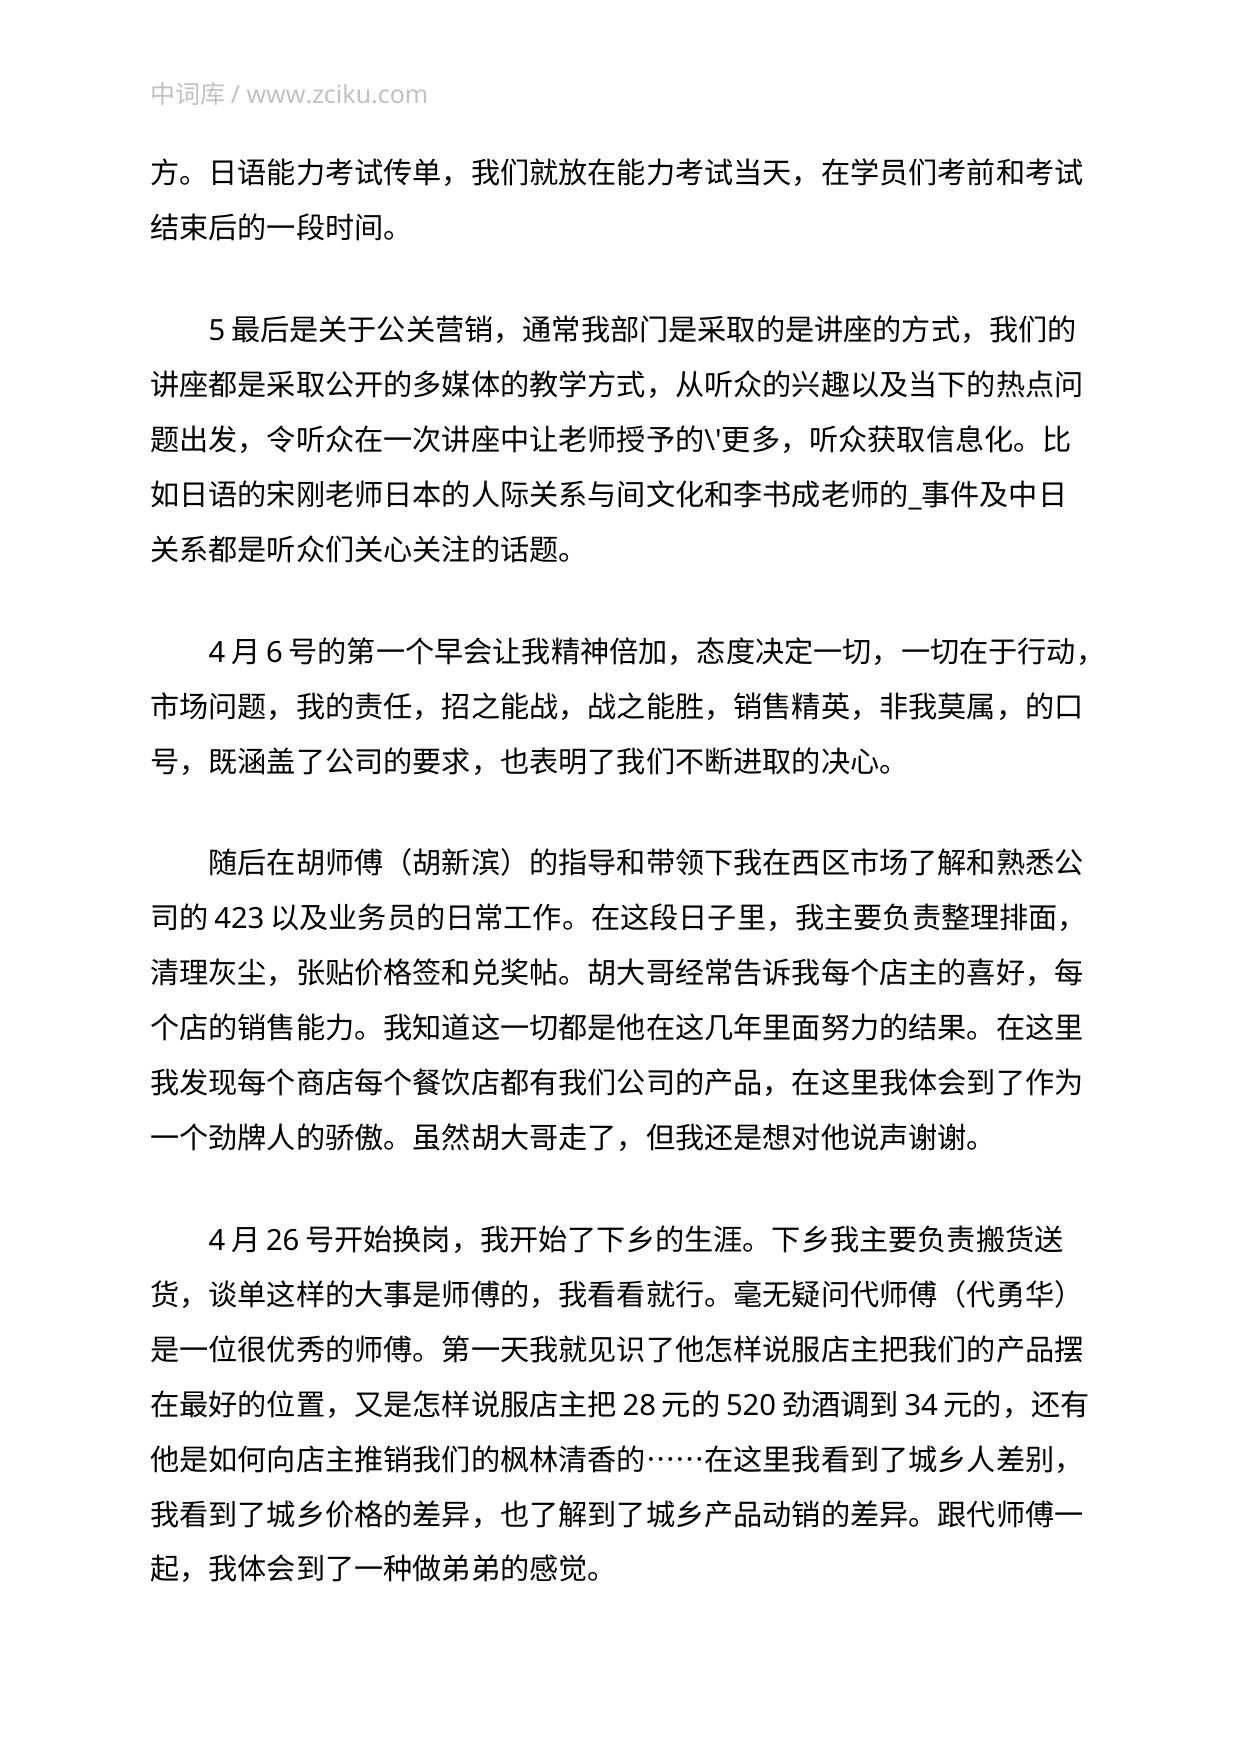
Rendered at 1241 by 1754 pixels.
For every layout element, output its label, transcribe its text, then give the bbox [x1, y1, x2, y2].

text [150, 150, 1090, 247]
text 4月26号开始换岗，我开始了下乡的生涯。下乡我主要负责搬货送货，谈单这样的大事是师傅的，我看看就行。毫无疑问代师傅（代勇华）是一位很优秀的师傅。第一天我就见识了他怎样说服店主把我们的产品摆在最好的位置，又是怎样说服店主把28元的520劲酒调到34元的，还有他是如何向店主推销我们的枫林清香的……在这里我看到了城乡人差别，我看到了城乡价格的差异，也了解到了城乡产品动销的差异。跟代师傅一起，我体会到了一种做弟弟的感觉。 [150, 1216, 1090, 1588]
text 5最后是关于公关营销，通常我部门是采取的是讲座的方式，我们的讲座都是采取公开的多媒体的教学方式，从听众的兴趣以及当下的热点问题出发，令听众在一次讲座中让老师授予的\'更多，听众获取信息化。比如日语的宋刚老师日本的人际关系与间文化和李书成老师的_事件及中日关系都是听众们关心关注的话题。 [150, 307, 1090, 569]
text 4月6号的第一个早会让我精神倍加，态度决定一切，一切在于行动，市场问题，我的责任，招之能战，战之能胜，销售精英，非我莫属，的口号，既涵盖了公司的要求，也表明了我们不断进取的决心。 [150, 628, 1090, 781]
text 随后在胡师傅（胡新滨）的指导和带领下我在西区市场了解和熟悉公司的423以及业务员的日常工作。在这段日子里，我主要负责整理排面，清理灰尘，张贴价格签和兑奖帖。胡大哥经常告诉我每个店主的喜好，每个店的销售能力。我知道这一切都是他在这几年里面努力的结果。在这里我发现每个商店每个餐饮店都有我们公司的产品，在这里我体会到了作为一个劲牌人的骄傲。虽然胡大哥走了，但我还是想对他说声谢谢。 [150, 840, 1090, 1157]
